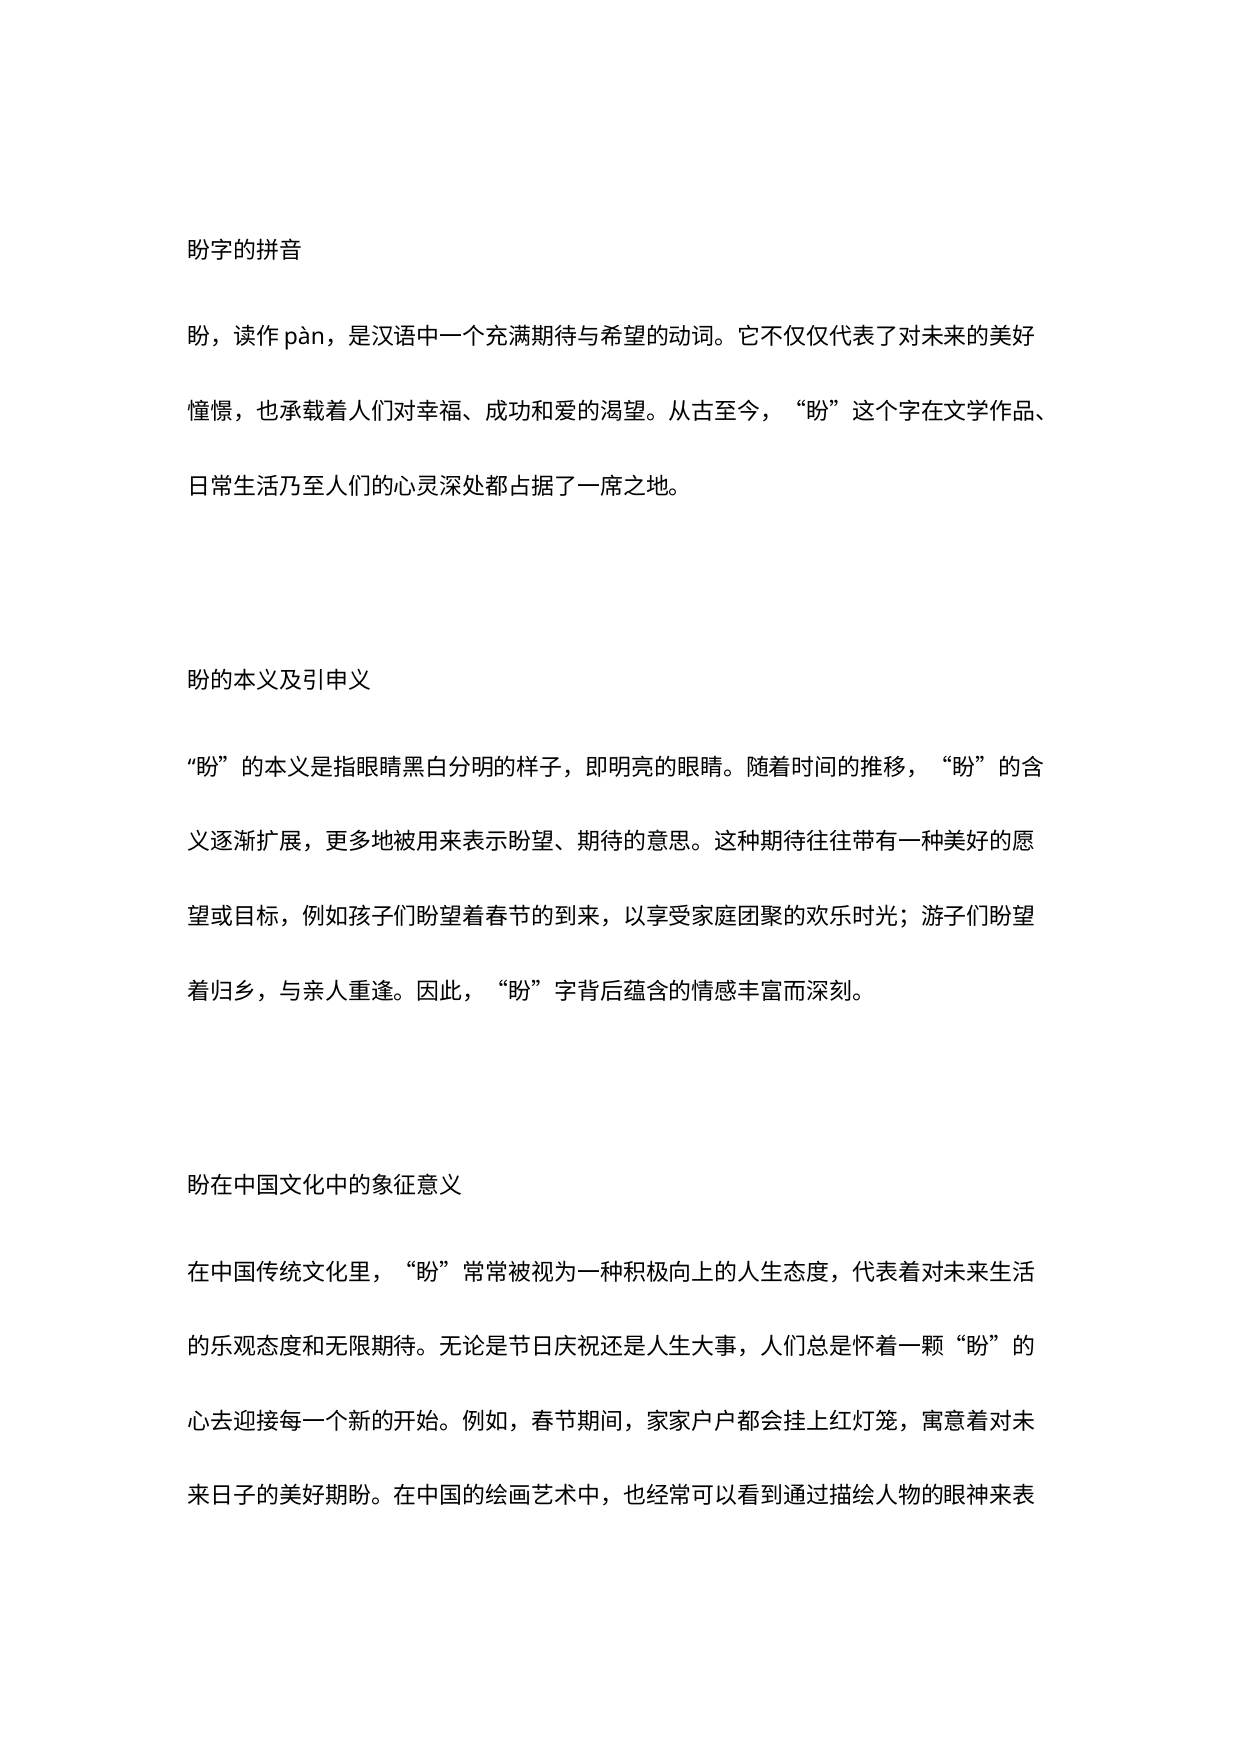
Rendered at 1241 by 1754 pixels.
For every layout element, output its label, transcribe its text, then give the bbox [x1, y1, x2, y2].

text “盼”的本义是指眼睛黑白分明的样子，即明亮的眼睛。随着时间的推移，“盼”的含义逐渐扩展，更多地被用来表示盼望、期待的意思。这种期待往往带有一种美好的愿望或目标，例如孩子们盼望着春节的到来，以享受家庭团聚的欢乐时光；游子们盼望着归乡，与亲人重逢。因此，“盼”字背后蕴含的情感丰富而深刻。 [187, 733, 1053, 1022]
text 盼字的拼音 [187, 216, 1053, 281]
text 盼，读作pàn，是汉语中一个充满期待与希望的动词。它不仅仅代表了对未来的美好憧憬，也承载着人们对幸福、成功和爱的渴望。从古至今，“盼”这个字在文学作品、日常生活乃至人们的心灵深处都占据了一席之地。 [187, 302, 1053, 517]
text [187, 1237, 1053, 1527]
text 盼在中国文化中的象征意义 [187, 1151, 1053, 1216]
text 盼的本义及引申义 [187, 646, 1053, 711]
